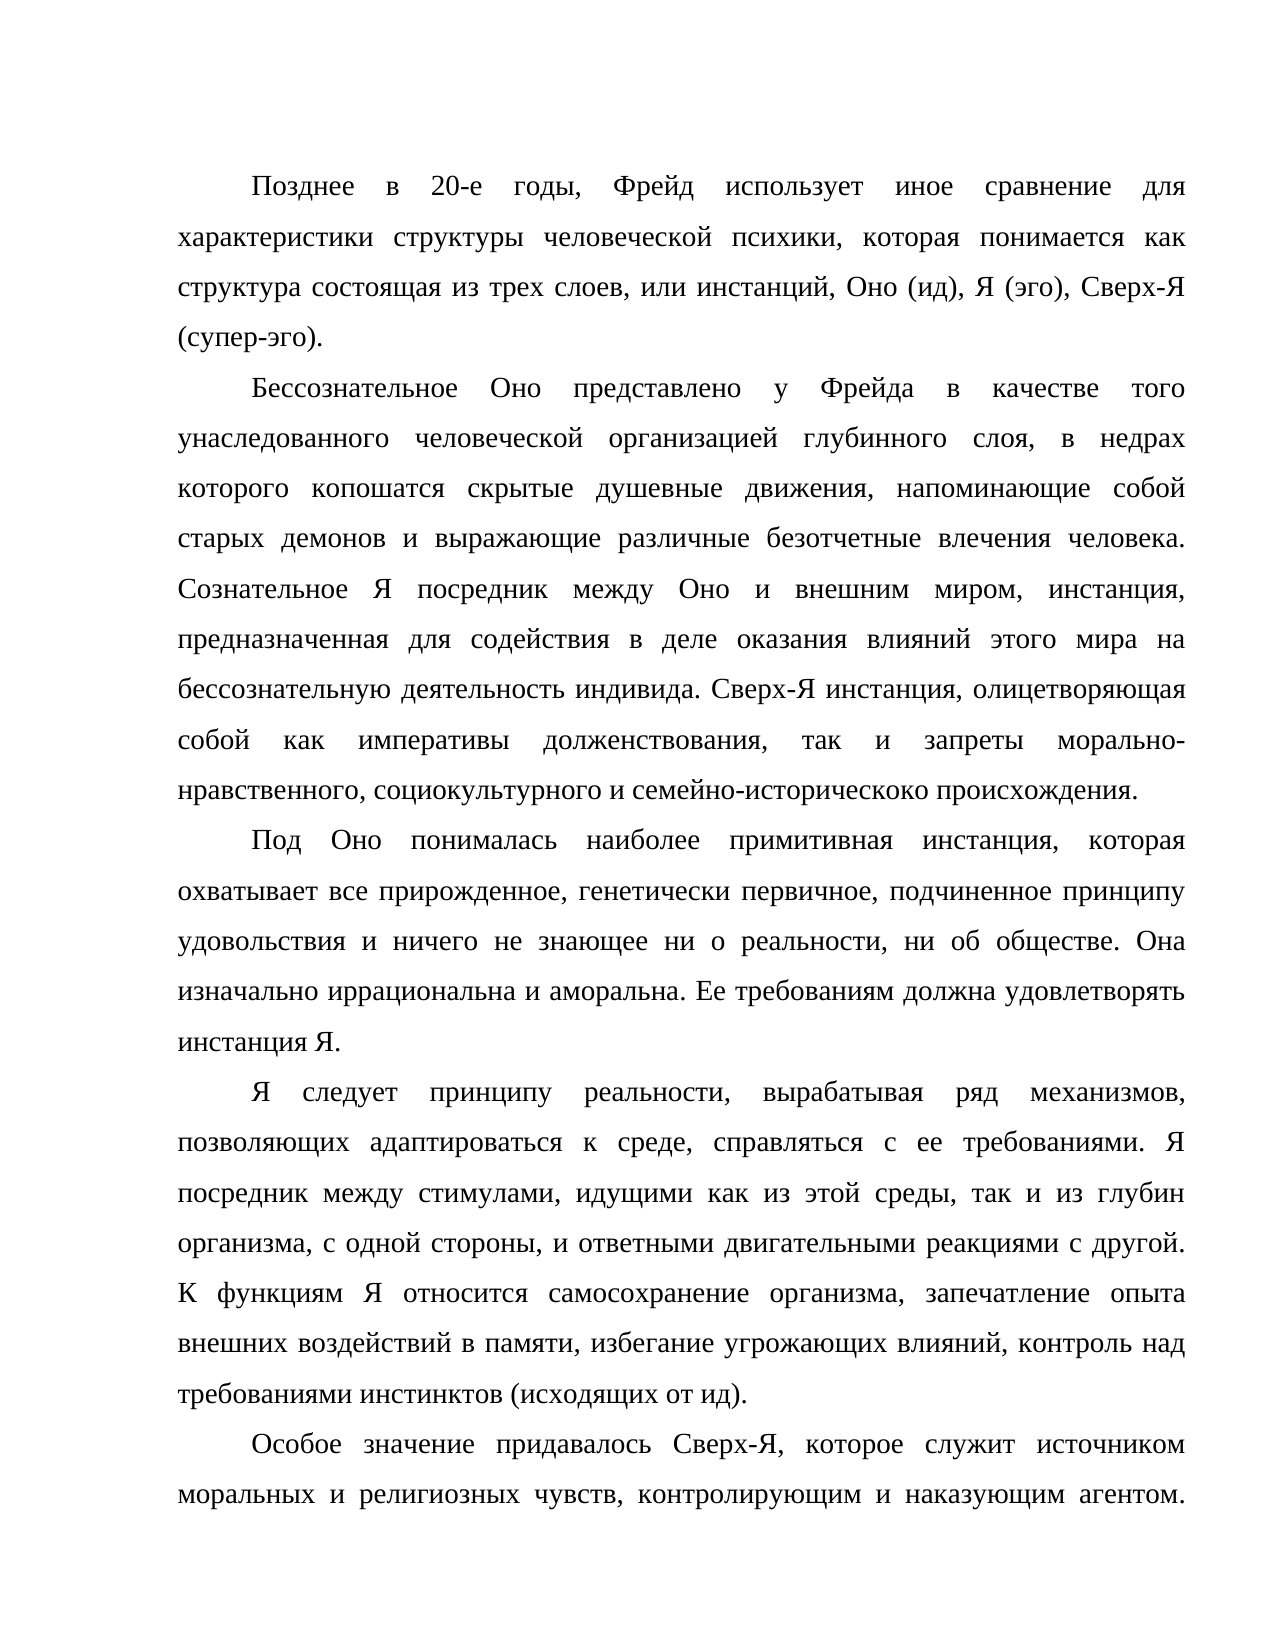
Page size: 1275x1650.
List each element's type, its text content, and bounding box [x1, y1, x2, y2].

text Я следует принципу реальности, вырабатывая ряд механизмов, позволяющих адаптироваться к среде, справляться с ее требованиями. Я посредник между стимулами, идущими как из этой среды, так и из глубин организма, с одной стороны, и ответными двигательными реакциями с другой. К функциям Я относится самосохранение организма, запечатление опыта внешних воздействий в памяти, избегание угрожающих влияний, контроль над требованиями инстинктов (исходящих от ид). [177, 1074, 1186, 1409]
text Бессознательное Оно представлено у Фрейда в качестве того унаследованного человеческой организацией глубинного слоя, в недрах которого копошатся скрытые душевные движения, напоминающие собой старых демонов и выражающие различные безотчетные влечения человека. Сознательное Я посредник между Оно и внешним миром, инстанция, предназначенная для содействия в деле оказания влияний этого мира на бессознательную деятельность индивида. Сверх-Я инстанция, олицетворяющая собой как императивы долженствования, так и запреты морально-нравственного, социокультурного и семейно-историческоко происхождения. [177, 370, 1186, 806]
text Под Оно понималась наиболее примитивная инстанция, которая охватывает все прирожденное, генетически первичное, подчиненное принципу удовольствия и ничего не знающее ни о реальности, ни об обществе. Она изначально иррациональна и аморальна. Ее требованиям должна удовлетворять инстанция Я. [177, 822, 1186, 1057]
text Позднее в 20-е годы, Фрейд использует иное сравнение для характеристики структуры человеческой психики, которая понимается как структура состоящая из трех слоев, или инстанций, Оно (ид), Я (эго), Сверх-Я (супер-эго). [177, 168, 1186, 353]
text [177, 1426, 1186, 1510]
